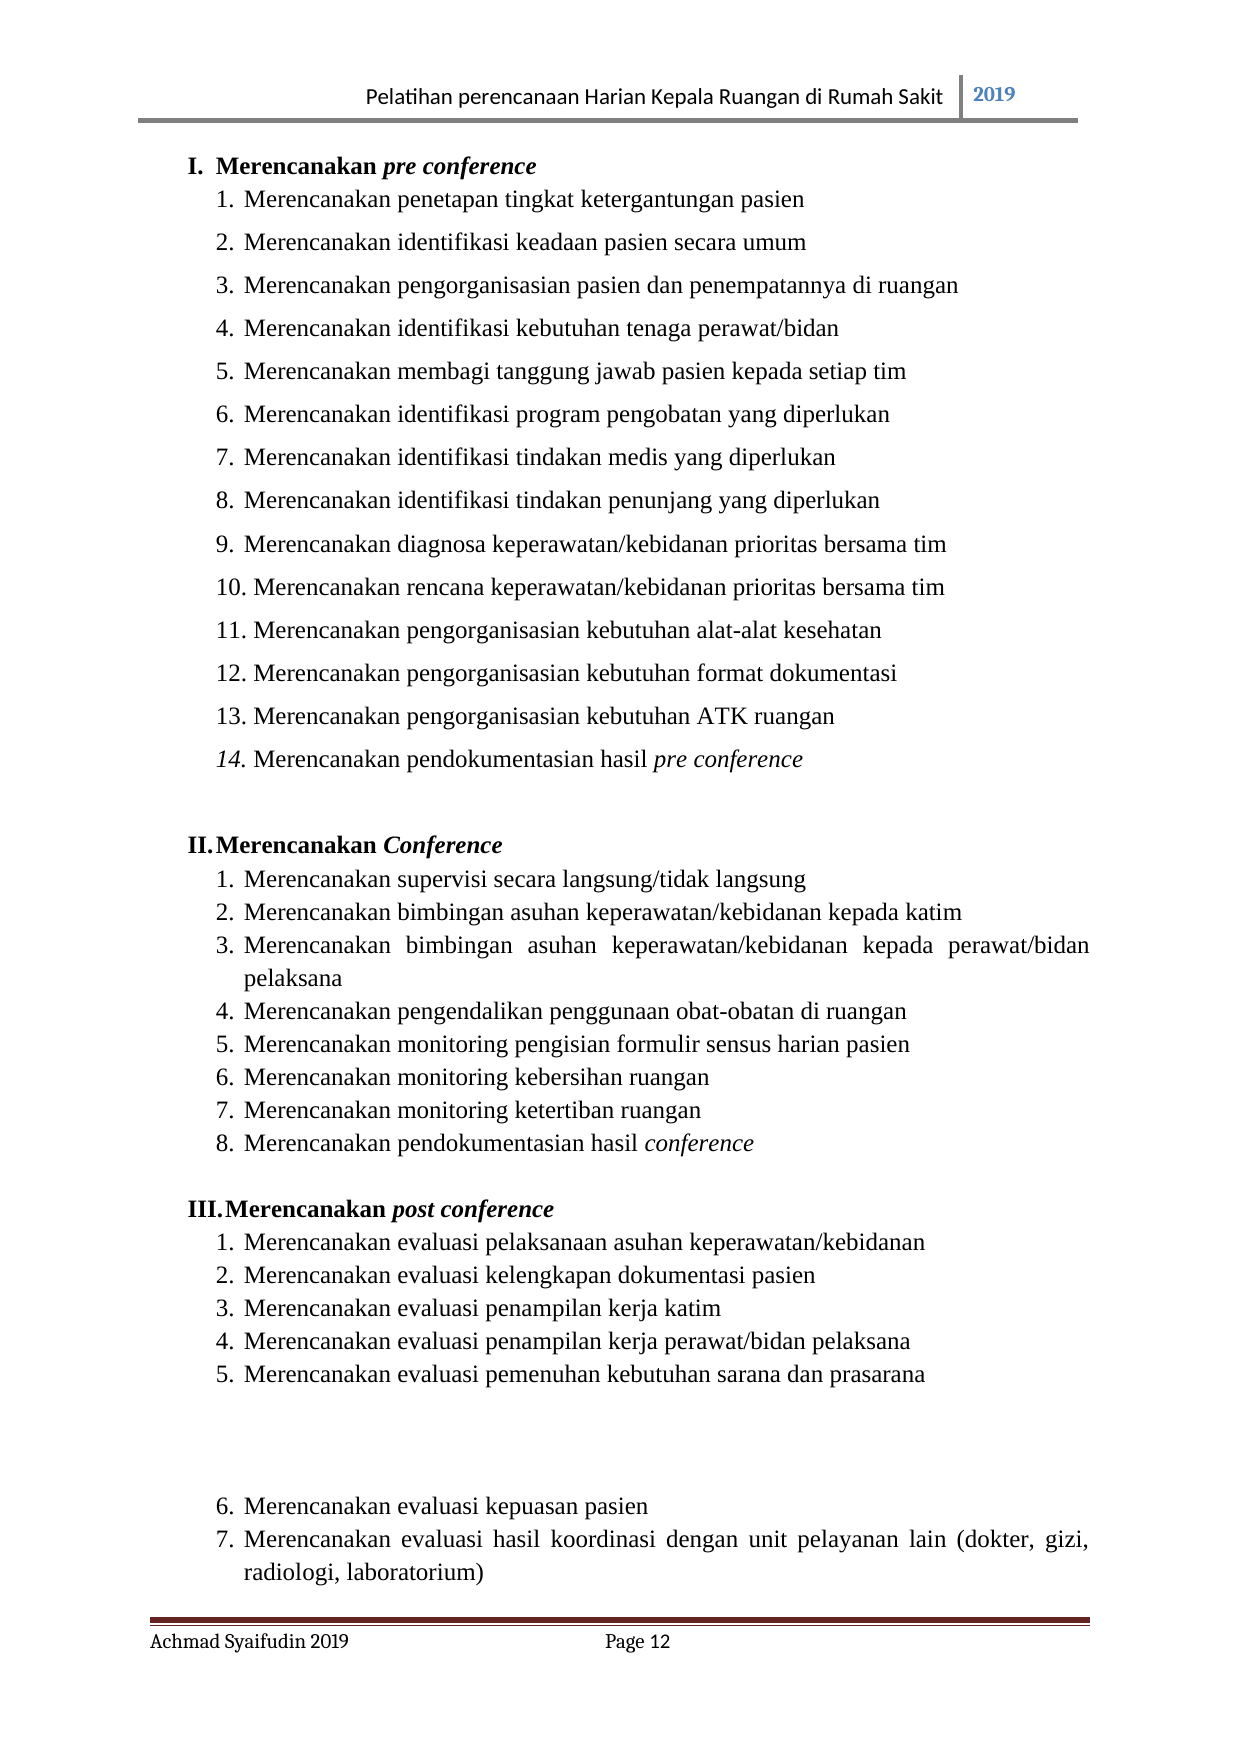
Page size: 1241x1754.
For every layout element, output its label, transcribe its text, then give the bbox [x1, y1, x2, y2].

list Merencanakan evaluasi penampilan kerja katim [216, 1293, 1090, 1322]
list Merencanakan rencana keperawatan/kebidanan prioritas bersama tim [216, 572, 1090, 601]
list Merencanakan identifikasi tindakan medis yang diperlukan [216, 442, 1090, 471]
list Merencanakan pengorganisasian kebutuhan alat-alat kesehatan [216, 615, 1090, 644]
list Merencanakan evaluasi kepuasan pasien [216, 1491, 1090, 1520]
list Merencanakan bimbingan asuhan keperawatan/kebidanan kepada perawat/bidan pelaksana [216, 930, 1090, 991]
list Merencanakan monitoring pengisian formulir sensus harian pasien [216, 1029, 1090, 1057]
list Merencanakan pendokumentasian hasil pre conference [216, 744, 1090, 773]
list Merencanakan evaluasi hasil koordinasi dengan unit pelayanan lain (dokter, gizi, radiologi, laboratorium) [216, 1524, 1090, 1586]
list Merencanakan diagnosa keperawatan/kebidanan prioritas bersama tim [216, 529, 1090, 557]
list Merencanakan identifikasi tindakan penunjang yang diperlukan [216, 486, 1090, 514]
list Merencanakan identifikasi kebutuhan tenaga perawat/bidan [216, 313, 1090, 342]
list Merencanakan pendokumentasian hasil conference [216, 1128, 1090, 1157]
list Merencanakan identifikasi keadaan pasien secara umum [216, 227, 1090, 256]
list Merencanakan pengorganisasian pasien dan penempatannya di ruangan [216, 270, 1090, 299]
list Merencanakan post conference [187, 1194, 1090, 1223]
list Merencanakan pre conference [187, 151, 1090, 179]
list Merencanakan penetapan tingkat ketergantungan pasien [216, 184, 1090, 212]
list Merencanakan Conference [187, 831, 1090, 859]
list Merencanakan bimbingan asuhan keperawatan/kebidanan kepada katim [216, 897, 1090, 925]
list Merencanakan identifikasi program pengobatan yang diperlukan [216, 399, 1090, 428]
list Merencanakan supervisi secara langsung/tidak langsung [216, 864, 1090, 892]
list Merencanakan evaluasi pelaksanaan asuhan keperawatan/kebidanan [216, 1227, 1090, 1256]
list Merencanakan pengendalikan penggunaan obat-obatan di ruangan [216, 996, 1090, 1024]
list Merencanakan monitoring ketertiban ruangan [216, 1095, 1090, 1123]
list Merencanakan evaluasi kelengkapan dokumentasi pasien [216, 1260, 1090, 1289]
list Merencanakan evaluasi pemenuhan kebutuhan sarana dan prasarana [216, 1359, 1090, 1388]
list Merencanakan pengorganisasian kebutuhan format dokumentasi [216, 658, 1090, 687]
list Merencanakan pengorganisasian kebutuhan ATK ruangan [216, 701, 1090, 730]
list Merencanakan monitoring kebersihan ruangan [216, 1062, 1090, 1091]
list Merencanakan membagi tanggung jawab pasien kepada setiap tim [216, 356, 1090, 385]
list Merencanakan evaluasi penampilan kerja perawat/bidan pelaksana [216, 1326, 1090, 1355]
